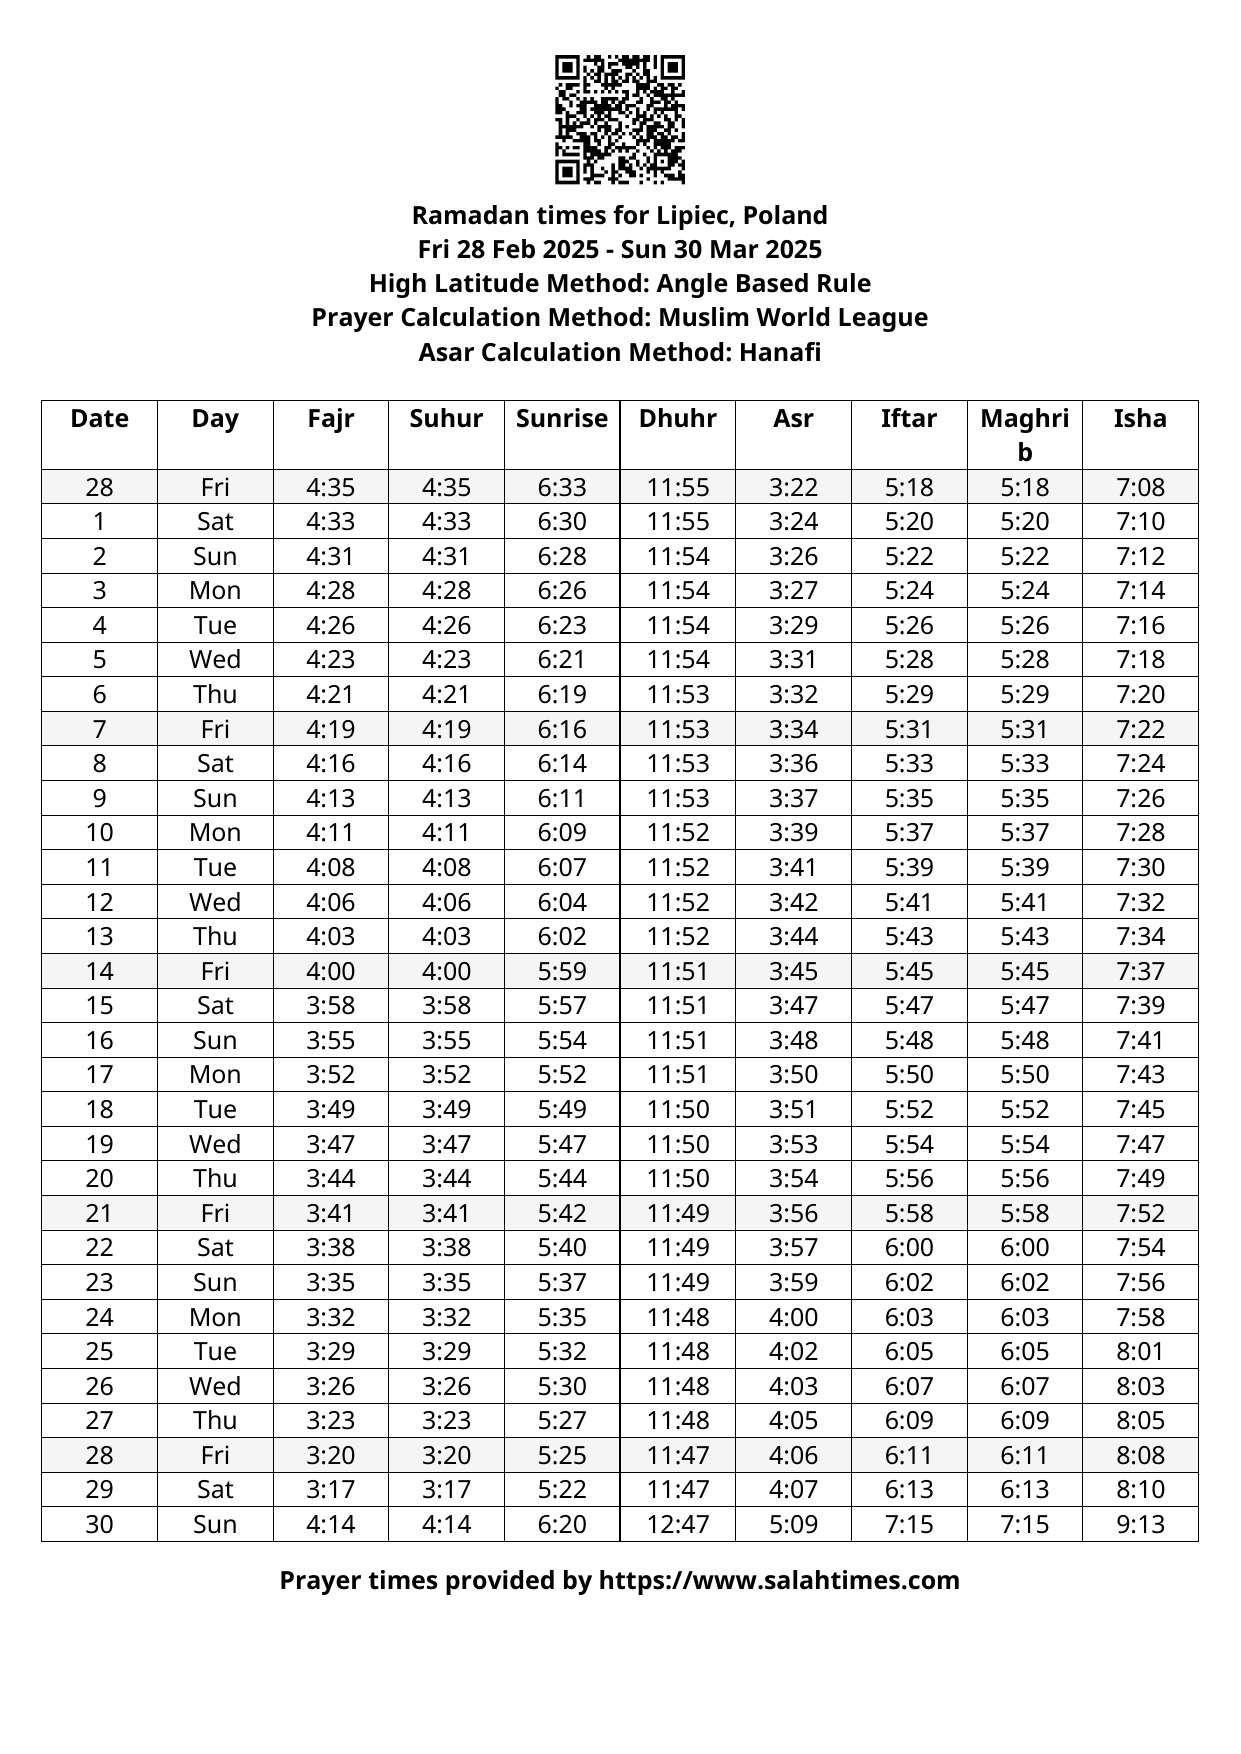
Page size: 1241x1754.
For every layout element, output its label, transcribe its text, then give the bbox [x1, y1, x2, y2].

table_header Dhuhr [621, 401, 735, 469]
table_cell 4:16 [274, 746, 388, 780]
table_cell 6:09 [505, 816, 619, 849]
table_cell 18 [42, 1092, 157, 1126]
table_cell 7:08 [1083, 470, 1198, 503]
table_cell 6:23 [505, 608, 619, 642]
table_cell 5:42 [505, 1196, 619, 1229]
table_cell 5:18 [968, 470, 1082, 503]
table_cell Sun [158, 1507, 273, 1541]
table_cell 8:05 [1083, 1404, 1198, 1437]
table_cell 3:58 [274, 989, 388, 1022]
table_cell 19 [42, 1127, 157, 1160]
table_cell 3:29 [274, 1334, 388, 1368]
table_cell Fri [158, 712, 273, 745]
table_cell 11:48 [621, 1404, 735, 1437]
table_cell 3:47 [274, 1127, 388, 1160]
table_cell 3:52 [389, 1058, 504, 1091]
table_cell 6 [42, 677, 157, 711]
table_cell 13 [42, 919, 157, 953]
table_cell 4:31 [274, 539, 388, 572]
table_cell 5:47 [852, 989, 967, 1022]
table_cell 11:50 [621, 1127, 735, 1160]
table_cell 6:03 [968, 1300, 1082, 1333]
table_cell 3:32 [274, 1300, 388, 1333]
table_cell 4:05 [736, 1404, 851, 1437]
table_cell 1 [42, 504, 157, 538]
table_cell 11:48 [621, 1369, 735, 1402]
table_cell 3:23 [389, 1404, 504, 1437]
table_cell 5:24 [852, 574, 967, 607]
table_cell 11:53 [621, 781, 735, 814]
table_cell 7:18 [1083, 643, 1198, 676]
table_cell 7:47 [1083, 1127, 1198, 1160]
table_cell 6:14 [505, 746, 619, 780]
table_cell 3:44 [389, 1161, 504, 1195]
table_cell 11:52 [621, 919, 735, 953]
table_cell 4:13 [389, 781, 504, 814]
table_cell Sun [158, 781, 273, 814]
table_cell Tue [158, 1334, 273, 1368]
table_cell 3:32 [389, 1300, 504, 1333]
table_cell Fri [158, 954, 273, 987]
table_cell 11:54 [621, 574, 735, 607]
table_cell Sat [158, 746, 273, 780]
table_cell 5:44 [505, 1161, 619, 1195]
table_cell 5:37 [968, 816, 1082, 849]
picture [542, 41, 699, 198]
table_cell 3:37 [736, 781, 851, 814]
table_cell 8 [42, 746, 157, 780]
table_cell 4:06 [274, 885, 388, 918]
table_cell 5:22 [852, 539, 967, 572]
table_cell 9:13 [1083, 1507, 1198, 1541]
table_cell 3:47 [736, 989, 851, 1022]
table_cell 7:54 [1083, 1231, 1198, 1264]
table_cell 6:13 [852, 1473, 967, 1506]
table_cell 11:48 [621, 1334, 735, 1368]
table_cell 4:00 [736, 1300, 851, 1333]
table_cell 5:24 [968, 574, 1082, 607]
table_cell 6:19 [505, 677, 619, 711]
table_cell 11:51 [621, 989, 735, 1022]
table_cell 7:45 [1083, 1092, 1198, 1126]
table_cell 4:23 [274, 643, 388, 676]
table_cell 7:34 [1083, 919, 1198, 953]
table_cell 3:55 [274, 1023, 388, 1057]
table_cell 7:24 [1083, 746, 1198, 780]
table_cell 6:11 [505, 781, 619, 814]
table_cell 5:33 [968, 746, 1082, 780]
table_cell 8:01 [1083, 1334, 1198, 1368]
table_header Day [158, 401, 273, 469]
table_cell 3:17 [389, 1473, 504, 1506]
table_cell 7:12 [1083, 539, 1198, 572]
table_cell 3:34 [736, 712, 851, 745]
table_cell 3:42 [736, 885, 851, 918]
table_cell Mon [158, 1300, 273, 1333]
table_cell 6:13 [968, 1473, 1082, 1506]
table_cell Wed [158, 885, 273, 918]
table_cell 3:29 [736, 608, 851, 642]
table_cell 6:03 [852, 1300, 967, 1333]
table_cell 26 [42, 1369, 157, 1402]
table_cell 29 [42, 1473, 157, 1506]
table_cell 11:51 [621, 954, 735, 987]
table_cell 16 [42, 1023, 157, 1057]
table_cell 5:39 [968, 850, 1082, 884]
table_cell 4:00 [274, 954, 388, 987]
table_cell 5:22 [505, 1473, 619, 1506]
table_cell 4:03 [389, 919, 504, 953]
table_cell 11:54 [621, 643, 735, 676]
table_cell 6:07 [968, 1369, 1082, 1402]
table_cell 4:08 [274, 850, 388, 884]
table_cell Tue [158, 850, 273, 884]
table_cell Tue [158, 608, 273, 642]
table_cell 11:49 [621, 1265, 735, 1299]
table_cell 27 [42, 1404, 157, 1437]
table_cell 3:48 [736, 1023, 851, 1057]
table_cell 4:35 [274, 470, 388, 503]
table_cell 5:20 [852, 504, 967, 538]
table_cell Sat [158, 989, 273, 1022]
table_header Maghrib [968, 401, 1082, 469]
table_cell 2 [42, 539, 157, 572]
table_cell 6:05 [968, 1334, 1082, 1368]
table_cell 7:22 [1083, 712, 1198, 745]
table_cell 5:54 [968, 1127, 1082, 1160]
table_cell 4:06 [389, 885, 504, 918]
table_cell 7:43 [1083, 1058, 1198, 1091]
table_cell 5:59 [505, 954, 619, 987]
table_header Isha [1083, 401, 1198, 469]
table_cell 6:33 [505, 470, 619, 503]
table_cell 30 [42, 1507, 157, 1541]
table_cell 3:47 [389, 1127, 504, 1160]
table_cell 6:07 [852, 1369, 967, 1402]
table_cell 5:48 [852, 1023, 967, 1057]
table_cell 7:16 [1083, 608, 1198, 642]
table_cell 4:31 [389, 539, 504, 572]
table_cell 11:53 [621, 677, 735, 711]
table_cell 4:14 [274, 1507, 388, 1541]
table_cell 7:37 [1083, 954, 1198, 987]
table_cell 11:55 [621, 470, 735, 503]
table_cell 5:58 [968, 1196, 1082, 1229]
table_cell Sat [158, 504, 273, 538]
table_cell 4:19 [389, 712, 504, 745]
table_cell 3:56 [736, 1196, 851, 1229]
table_cell 7:49 [1083, 1161, 1198, 1195]
text Prayer times provided by https://www.salahtimes.com [42, 1563, 1198, 1597]
table_cell 6:21 [505, 643, 619, 676]
table_cell 5:27 [505, 1404, 619, 1437]
table_cell 6:04 [505, 885, 619, 918]
table_cell 6:11 [968, 1438, 1082, 1472]
table_cell 12 [42, 885, 157, 918]
table_cell 4:33 [389, 504, 504, 538]
table_cell 3:26 [274, 1369, 388, 1402]
table_cell 8:03 [1083, 1369, 1198, 1402]
table_cell 11:48 [621, 1300, 735, 1333]
table_cell 5:52 [505, 1058, 619, 1091]
table_cell 11:54 [621, 539, 735, 572]
table_cell 7:41 [1083, 1023, 1198, 1057]
table_cell 11:55 [621, 504, 735, 538]
table_cell 12:47 [621, 1507, 735, 1541]
table_cell 5:28 [852, 643, 967, 676]
table_cell 14 [42, 954, 157, 987]
table_cell 5:29 [852, 677, 967, 711]
table_cell 3:58 [389, 989, 504, 1022]
table_cell Mon [158, 574, 273, 607]
table_header Date [42, 401, 157, 469]
table_cell 5:58 [852, 1196, 967, 1229]
table_cell 3:41 [274, 1196, 388, 1229]
table_cell 24 [42, 1300, 157, 1333]
table_cell 6:20 [505, 1507, 619, 1541]
table_cell 4:03 [736, 1369, 851, 1402]
table_cell 3:49 [389, 1092, 504, 1126]
table_cell 10 [42, 816, 157, 849]
table_cell 5:26 [968, 608, 1082, 642]
table_cell Thu [158, 1161, 273, 1195]
table_cell Fri [158, 470, 273, 503]
table_cell 5:26 [852, 608, 967, 642]
table_cell 11:51 [621, 1058, 735, 1091]
table_cell Sun [158, 539, 273, 572]
table_cell 5:50 [968, 1058, 1082, 1091]
table_cell 11:54 [621, 608, 735, 642]
table_cell 3:39 [736, 816, 851, 849]
table_cell 6:02 [852, 1265, 967, 1299]
table_cell 6:09 [968, 1404, 1082, 1437]
table_cell 5:41 [968, 885, 1082, 918]
table_cell 4:06 [736, 1438, 851, 1472]
table_cell 3:27 [736, 574, 851, 607]
table_cell Mon [158, 816, 273, 849]
text Prayer Calculation Method: Muslim World League [42, 300, 1198, 334]
table_cell 3:44 [736, 919, 851, 953]
table_cell 3:51 [736, 1092, 851, 1126]
table_cell 5:25 [505, 1438, 619, 1472]
table_cell Tue [158, 1092, 273, 1126]
table_cell Wed [158, 643, 273, 676]
table_cell 5:49 [505, 1092, 619, 1126]
table_cell 6:28 [505, 539, 619, 572]
table_cell 3:29 [389, 1334, 504, 1368]
table_cell 5:35 [968, 781, 1082, 814]
table_cell 5:39 [852, 850, 967, 884]
table_cell Fri [158, 1438, 273, 1472]
table_cell 4:02 [736, 1334, 851, 1368]
table_cell 4:28 [389, 574, 504, 607]
table_cell 7 [42, 712, 157, 745]
table_header Sunrise [505, 401, 619, 469]
table_cell 11:53 [621, 746, 735, 780]
table_cell 6:26 [505, 574, 619, 607]
table_cell 5:40 [505, 1231, 619, 1264]
table_cell 4:33 [274, 504, 388, 538]
table_cell 3:38 [274, 1231, 388, 1264]
table_cell 5:43 [852, 919, 967, 953]
table_cell 11:47 [621, 1473, 735, 1506]
table_cell 3:38 [389, 1231, 504, 1264]
table_cell 6:05 [852, 1334, 967, 1368]
table_cell 3:41 [736, 850, 851, 884]
table_cell 11:52 [621, 816, 735, 849]
table_cell 3:52 [274, 1058, 388, 1091]
table_cell 5:54 [852, 1127, 967, 1160]
table_cell 5:35 [852, 781, 967, 814]
table_cell 3:35 [274, 1265, 388, 1299]
table_cell 11:53 [621, 712, 735, 745]
table_cell 7:56 [1083, 1265, 1198, 1299]
table_cell 5:56 [852, 1161, 967, 1195]
table_cell 5:47 [505, 1127, 619, 1160]
table_cell 7:15 [968, 1507, 1082, 1541]
table_cell 3:57 [736, 1231, 851, 1264]
table_cell 28 [42, 1438, 157, 1472]
table_cell 5:52 [968, 1092, 1082, 1126]
table_cell 5:37 [852, 816, 967, 849]
table_cell 3:54 [736, 1161, 851, 1195]
table_cell Sat [158, 1231, 273, 1264]
table_cell 5:52 [852, 1092, 967, 1126]
table_cell 4:08 [389, 850, 504, 884]
table_cell 4:21 [389, 677, 504, 711]
table_cell 15 [42, 989, 157, 1022]
table_cell 21 [42, 1196, 157, 1229]
table_cell 3:53 [736, 1127, 851, 1160]
table_cell 3:35 [389, 1265, 504, 1299]
table_cell 5:47 [968, 989, 1082, 1022]
table_cell 3:31 [736, 643, 851, 676]
table_cell 5:37 [505, 1265, 619, 1299]
table_cell 17 [42, 1058, 157, 1091]
table_cell 4:03 [274, 919, 388, 953]
table_cell 4:23 [389, 643, 504, 676]
table_cell 6:00 [968, 1231, 1082, 1264]
table_cell 3:55 [389, 1023, 504, 1057]
table_cell 3:49 [274, 1092, 388, 1126]
table_cell 5:50 [852, 1058, 967, 1091]
table_cell Mon [158, 1058, 273, 1091]
table_cell 3:36 [736, 746, 851, 780]
table_cell 7:10 [1083, 504, 1198, 538]
table_cell 3:24 [736, 504, 851, 538]
table_cell 28 [42, 470, 157, 503]
table_cell 5:54 [505, 1023, 619, 1057]
table_cell 7:20 [1083, 677, 1198, 711]
table_cell 11:51 [621, 1023, 735, 1057]
table_cell 8:08 [1083, 1438, 1198, 1472]
table_cell 3:32 [736, 677, 851, 711]
table_cell 5:48 [968, 1023, 1082, 1057]
table_cell 22 [42, 1231, 157, 1264]
table_cell 5:28 [968, 643, 1082, 676]
table_cell 5:31 [968, 712, 1082, 745]
table_cell Thu [158, 919, 273, 953]
table_cell 3 [42, 574, 157, 607]
table_cell 20 [42, 1161, 157, 1195]
table_cell 3:20 [274, 1438, 388, 1472]
table_cell 3:17 [274, 1473, 388, 1506]
table_cell 4:16 [389, 746, 504, 780]
table_cell 6:30 [505, 504, 619, 538]
table_cell 5:56 [968, 1161, 1082, 1195]
table_header Suhur [389, 401, 504, 469]
table_cell 5:57 [505, 989, 619, 1022]
table_cell 4:11 [389, 816, 504, 849]
table_cell 3:50 [736, 1058, 851, 1091]
table_cell 4:26 [274, 608, 388, 642]
table_cell 5:30 [505, 1369, 619, 1402]
table_cell 7:14 [1083, 574, 1198, 607]
table_cell 4:14 [389, 1507, 504, 1541]
table_cell 5:09 [736, 1507, 851, 1541]
table_cell Sun [158, 1023, 273, 1057]
table_cell 7:26 [1083, 781, 1198, 814]
table_cell 7:30 [1083, 850, 1198, 884]
table_cell 6:07 [505, 850, 619, 884]
table_cell 25 [42, 1334, 157, 1368]
text Fri 28 Feb 2025 - Sun 30 Mar 2025 [42, 232, 1198, 266]
table_cell 6:09 [852, 1404, 967, 1437]
table_cell 4:11 [274, 816, 388, 849]
table_cell 7:39 [1083, 989, 1198, 1022]
table_cell 5:43 [968, 919, 1082, 953]
table_cell 3:59 [736, 1265, 851, 1299]
table_cell 7:15 [852, 1507, 967, 1541]
table_cell 4:26 [389, 608, 504, 642]
table_cell 5:32 [505, 1334, 619, 1368]
table_cell Wed [158, 1127, 273, 1160]
table_cell 5:33 [852, 746, 967, 780]
table_cell 9 [42, 781, 157, 814]
table_cell 5:20 [968, 504, 1082, 538]
table_cell 5:22 [968, 539, 1082, 572]
table_cell Sun [158, 1265, 273, 1299]
table_cell 6:16 [505, 712, 619, 745]
table_cell 11:52 [621, 885, 735, 918]
table_cell 3:26 [389, 1369, 504, 1402]
table_cell 4:13 [274, 781, 388, 814]
table_cell 3:23 [274, 1404, 388, 1437]
table_header Asr [736, 401, 851, 469]
table_cell 3:45 [736, 954, 851, 987]
table_cell 6:02 [505, 919, 619, 953]
table_cell 3:20 [389, 1438, 504, 1472]
table_cell 6:02 [968, 1265, 1082, 1299]
table_cell 5 [42, 643, 157, 676]
table_cell 3:44 [274, 1161, 388, 1195]
table_cell 4:07 [736, 1473, 851, 1506]
table_cell 4:00 [389, 954, 504, 987]
table_header Iftar [852, 401, 967, 469]
table_cell 6:11 [852, 1438, 967, 1472]
table_cell 7:32 [1083, 885, 1198, 918]
table_cell 7:52 [1083, 1196, 1198, 1229]
table_cell 5:45 [968, 954, 1082, 987]
table_cell 11:49 [621, 1196, 735, 1229]
text Asar Calculation Method: Hanafi [42, 334, 1198, 368]
table_cell 3:26 [736, 539, 851, 572]
text Ramadan times for Lipiec, Poland [42, 198, 1198, 232]
table_cell Fri [158, 1196, 273, 1229]
table_cell 3:41 [389, 1196, 504, 1229]
text High Latitude Method: Angle Based Rule [42, 266, 1198, 300]
table_cell Thu [158, 677, 273, 711]
table_cell 11:47 [621, 1438, 735, 1472]
table_cell 23 [42, 1265, 157, 1299]
table_cell 11 [42, 850, 157, 884]
table_header Fajr [274, 401, 388, 469]
table_cell Wed [158, 1369, 273, 1402]
table_cell 5:29 [968, 677, 1082, 711]
table_cell 4 [42, 608, 157, 642]
table_cell 4:19 [274, 712, 388, 745]
table_cell 11:52 [621, 850, 735, 884]
table_cell 5:41 [852, 885, 967, 918]
table_cell 3:22 [736, 470, 851, 503]
table_cell 11:50 [621, 1161, 735, 1195]
table_cell 5:18 [852, 470, 967, 503]
table_cell 11:50 [621, 1092, 735, 1126]
table_cell Sat [158, 1473, 273, 1506]
table_cell 7:28 [1083, 816, 1198, 849]
table_cell 11:49 [621, 1231, 735, 1264]
table_cell 4:21 [274, 677, 388, 711]
table_cell 7:58 [1083, 1300, 1198, 1333]
table_cell 5:31 [852, 712, 967, 745]
table_cell 4:35 [389, 470, 504, 503]
table_cell 5:35 [505, 1300, 619, 1333]
table_cell 8:10 [1083, 1473, 1198, 1506]
table_cell Thu [158, 1404, 273, 1437]
table_cell 5:45 [852, 954, 967, 987]
table_cell 6:00 [852, 1231, 967, 1264]
table_cell 4:28 [274, 574, 388, 607]
